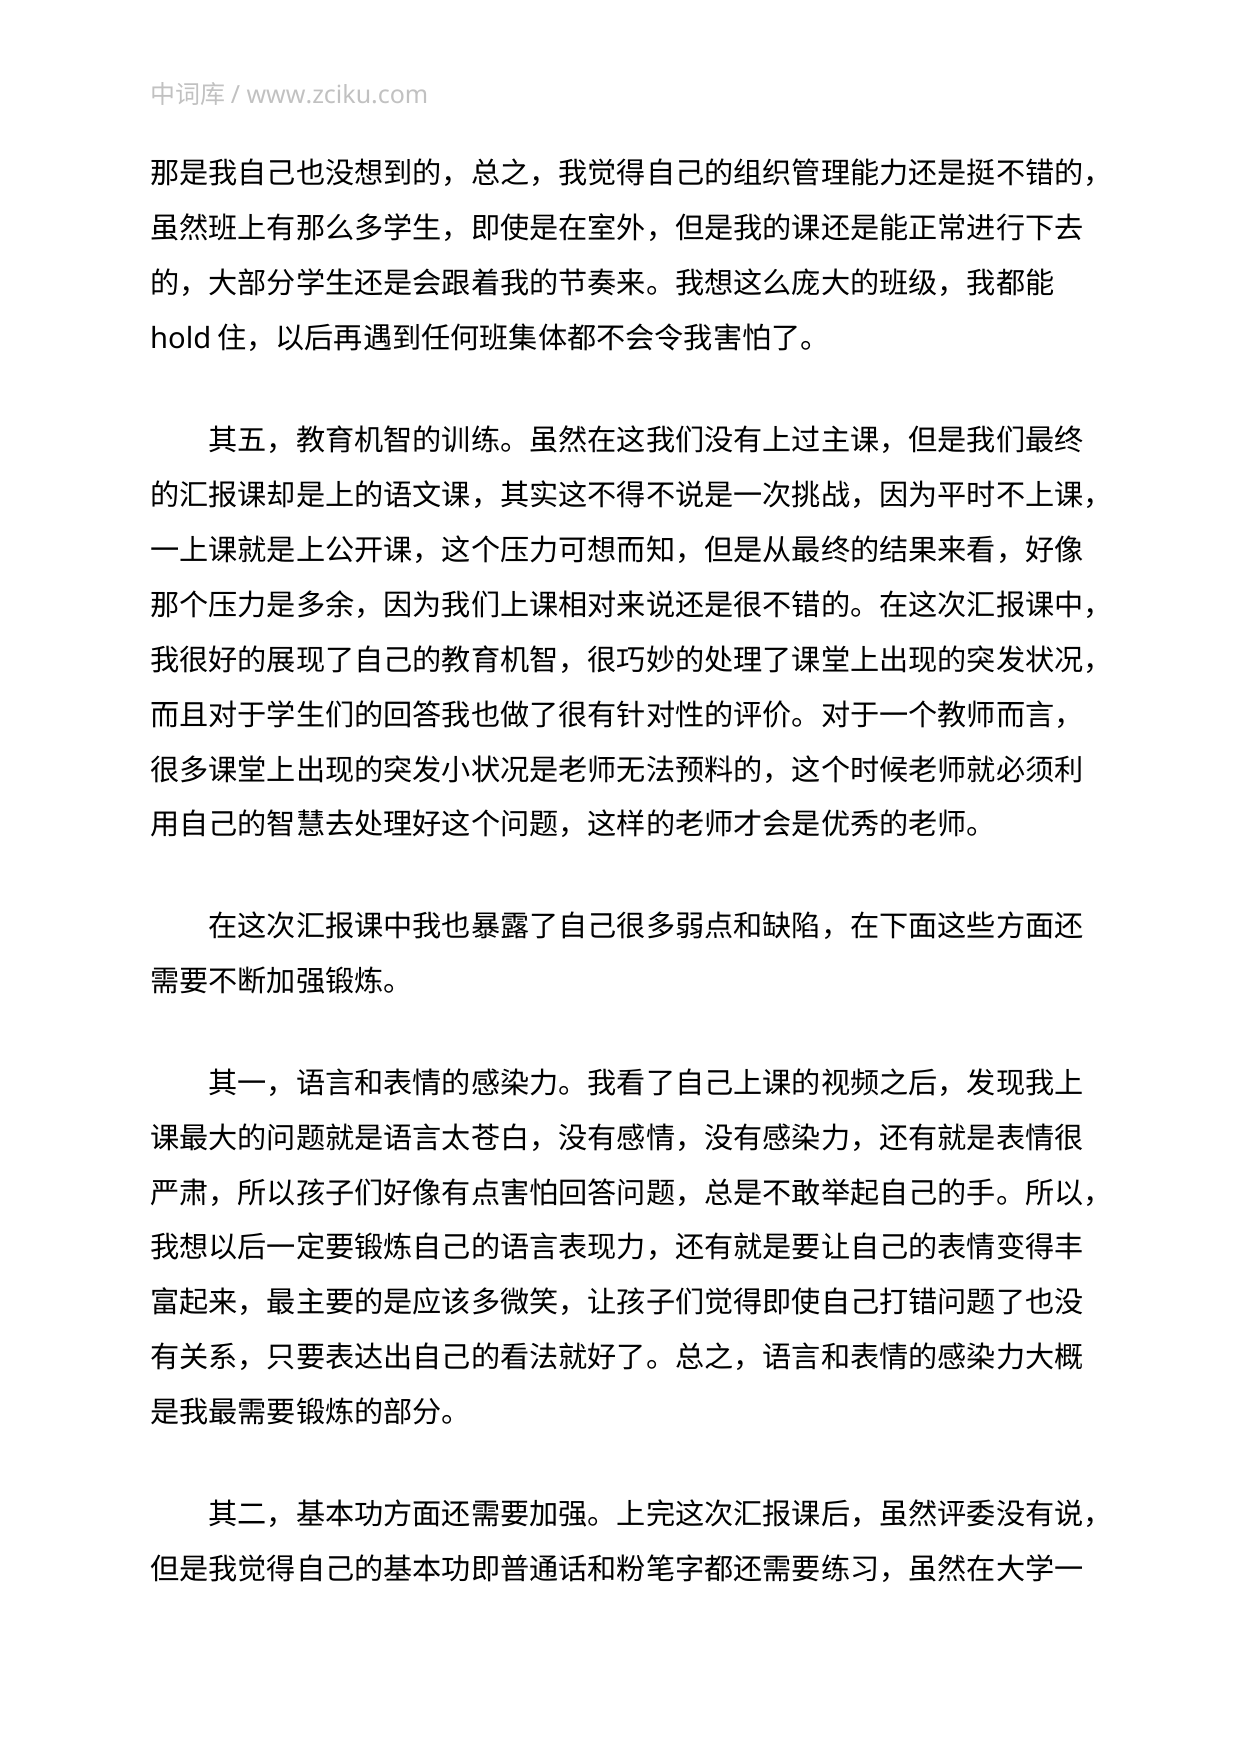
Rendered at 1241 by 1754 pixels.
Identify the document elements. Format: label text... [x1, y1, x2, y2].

text 其五，教育机智的训练。虽然在这我们没有上过主课，但是我们最终的汇报课却是上的语文课，其实这不得不说是一次挑战，因为平时不上课，一上课就是上公开课，这个压力可想而知，但是从最终的结果来看，好像那个压力是多余，因为我们上课相对来说还是很不错的。在这次汇报课中，我很好的展现了自己的教育机智，很巧妙的处理了课堂上出现的突发状况，而且对于学生们的回答我也做了很有针对性的评价。对于一个教师而言，很多课堂上出现的突发小状况是老师无法预料的，这个时候老师就必须利用自己的智慧去处理好这个问题，这样的老师才会是优秀的老师。 [150, 417, 1090, 843]
text 在这次汇报课中我也暴露了自己很多弱点和缺陷，在下面这些方面还需要不断加强锻炼。 [150, 903, 1090, 1000]
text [150, 1491, 1090, 1588]
text 其一，语言和表情的感染力。我看了自己上课的视频之后，发现我上课最大的问题就是语言太苍白，没有感情，没有感染力，还有就是表情很严肃，所以孩子们好像有点害怕回答问题，总是不敢举起自己的手。所以，我想以后一定要锻炼自己的语言表现力，还有就是要让自己的表情变得丰富起来，最主要的是应该多微笑，让孩子们觉得即使自己打错问题了也没有关系，只要表达出自己的看法就好了。总之，语言和表情的感染力大概是我最需要锻炼的部分。 [150, 1059, 1090, 1431]
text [150, 150, 1090, 357]
